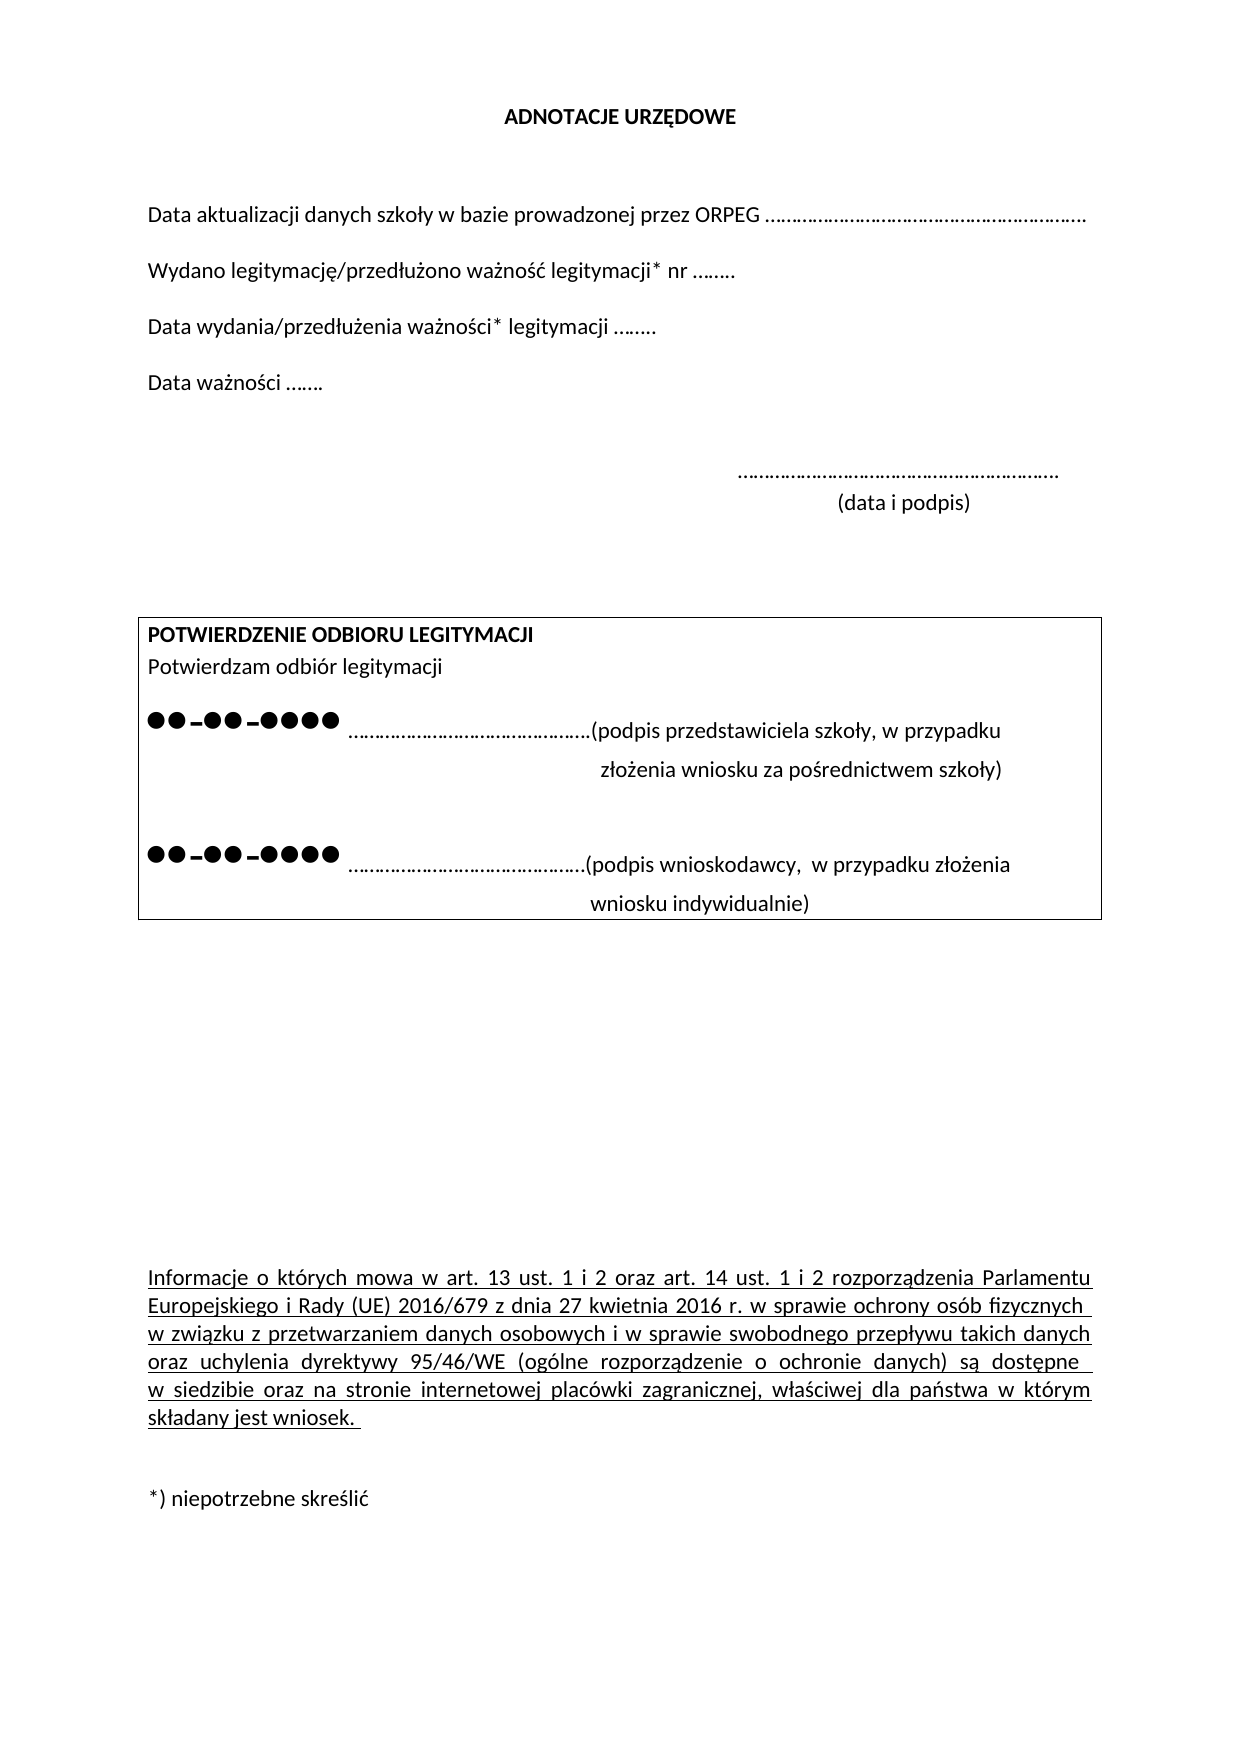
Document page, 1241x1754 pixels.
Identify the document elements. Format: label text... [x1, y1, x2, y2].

text Wydano legitymację/przedłużono ważność legitymacji* nr …….. [148, 256, 1093, 284]
text ……………………………………………………. [664, 456, 1093, 484]
text POTWIERDZENIE ODBIORU LEGITYMACJI Potwierdzam odbiór legitymacji -- ……………………………………….(podpis przedstawiciela szkoły, w przypadku złożenia wniosku za pośrednictwem szkoły) -- ………………………………………(podpis wnioskodawcy, w przypadku złożenia wniosku indywidualnie) [139, 618, 1101, 919]
text Data aktualizacji danych szkoły w bazie prowadzonej przez ORPEG ……………………………………………………. [148, 200, 1093, 228]
text ADNOTACJE URZĘDOWE [148, 102, 1093, 130]
text Data ważności ……. [148, 368, 1093, 396]
text (data i podpis) [148, 488, 1093, 516]
text Informacje o których mowa w art. 13 ust. 1 i 2 oraz art. 14 ust. 1 i 2 rozporządzenia Parlamentu Europejskiego i Rady (UE) 2016/679 z dnia 27 kwietnia 2016 r. w sprawie ochrony osób fizycznych w związku z przetwarzaniem danych osobowych i w sprawie swobodnego przepływu takich danych oraz uchylenia dyrektywy 95/46/WE (ogólne rozporządzenie o ochronie danych) są dostępne w siedzibie oraz na stronie internetowej placówki zagranicznej, właściwej dla państwa w którym składany jest wniosek. [148, 1289, 1093, 1372]
text *) niepotrzebne skreślić [148, 1484, 1093, 1513]
text Data wydania/przedłużenia ważności* legitymacji …….. [148, 312, 1093, 340]
text Informacje o których mowa w art. 13 ust. 1 i 2 oraz art. 14 ust. 1 i 2 rozporządzenia Parlamentu Europejskiego i Rady (UE) 2016/679 z dnia 27 kwietnia 2016 r. w sprawie ochrony osób fizycznych w związku z przetwarzaniem danych osobowych i w sprawie swobodnego przepływu takich danych oraz uchylenia dyrektywy 95/46/WE (ogólne rozporządzenie o ochronie danych) są dostępne w siedzibie oraz na stronie internetowej placówki zagranicznej, właściwej dla państwa w którym składany jest wniosek. [148, 1373, 1093, 1432]
